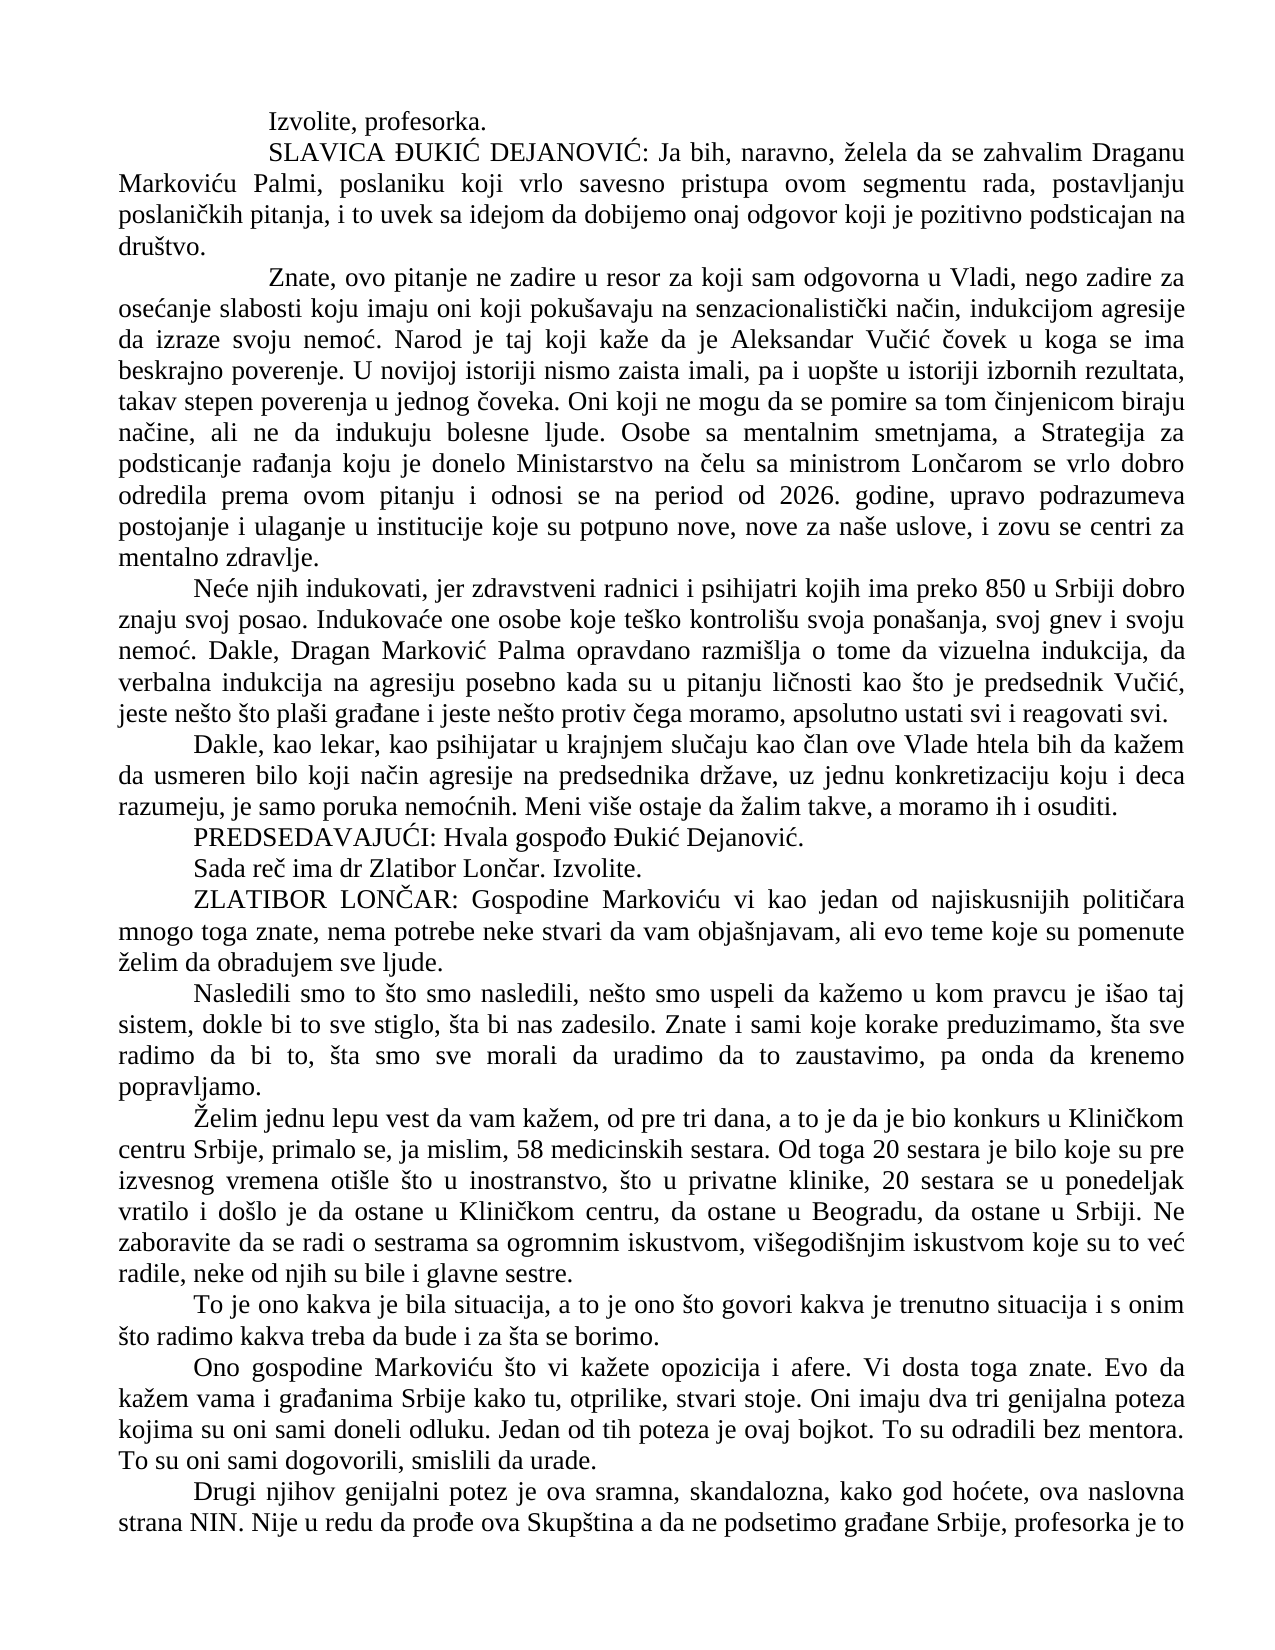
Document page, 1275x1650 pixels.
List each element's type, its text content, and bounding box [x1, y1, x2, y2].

text Nasledili smo to što smo nasledili, nešto smo uspeli da kažemo u kom pravcu je išao taj sistem, dokle bi to sve stiglo, šta bi nas zadesilo. Znate i sami koje korake preduzimamo, šta sve radimo da bi to, šta smo sve morali da uradimo da to zaustavimo, pa onda da krenemo popravljamo. [118, 977, 1186, 1102]
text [118, 1475, 1186, 1538]
text Znate, ovo pitanje ne zadire u resor za koji sam odgovorna u Vladi, nego zadire za osećanje slabosti koju imaju oni koji pokušavaju na senzacionalistički način, indukcijom agresije da izraze svoju nemoć. Narod je taj koji kaže da je Aleksandar Vučić čovek u koga se ima beskrajno poverenje. U novijoj istoriji nismo zaista imali, pa i uopšte u istoriji izbornih rezultata, takav stepen poverenja u jednog čoveka. Oni koji ne mogu da se pomire sa tom činjenicom biraju načine, ali ne da indukuju bolesne ljude. Osobe sa mentalnim smetnjama, a Strategija za podsticanje rađanja koju je donelo Ministarstvo na čelu sa ministrom Lončarom se vrlo dobro odredila prema ovom pitanju i odnosi se na period od 2026. godine, upravo podrazumeva postojanje i ulaganje u institucije koje su potpuno nove, nove za naše uslove, i zovu se centri za mentalno zdravlje. [118, 261, 1186, 572]
text ZLATIBOR LONČAR: Gospodine Markoviću vi kao jedan od najiskusnijih političara mnogo toga znate, nema potrebe neke stvari da vam objašnjavam, ali evo teme koje su pomenute želim da obradujem sve ljude. [118, 884, 1186, 977]
text Dakle, kao lekar, kao psihijatar u krajnjem slučaju kao član ove Vlade htela bih da kažem da usmeren bilo koji način agresije na predsednika države, uz jednu konkretizaciju koju i deca razumeju, je samo poruka nemoćnih. Meni više ostaje da žalim takve, a moramo ih i osuditi. [118, 728, 1186, 821]
text PREDSEDAVAJUĆI: Hvala gospođo Đukić Dejanović. [118, 821, 1186, 852]
text Izvolite, profesorka. [118, 105, 1186, 136]
text Ono gospodine Markoviću što vi kažete opozicija i afere. Vi dosta toga znate. Evo da kažem vama i građanima Srbije kako tu, otprilike, stvari stoje. Oni imaju dva tri genijalna poteza kojima su oni sami doneli odluku. Jedan od tih poteza je ovaj bojkot. To su odradili bez mentora. To su oni sami dogovorili, smislili da urade. [118, 1351, 1186, 1475]
text SLAVICA ĐUKIĆ DEJANOVIĆ: Ja bih, naravno, želela da se zahvalim Draganu Markoviću Palmi, poslaniku koji vrlo savesno pristupa ovom segmentu rada, postavljanju poslaničkih pitanja, i to uvek sa idejom da dobijemo onaj odgovor koji je pozitivno podsticajan na društvo. [118, 136, 1186, 261]
text To je ono kakva je bila situacija, a to je ono što govori kakva je trenutno situacija i s onim što radimo kakva treba da bude i za šta se borimo. [118, 1288, 1186, 1351]
text Sada reč ima dr Zlatibor Lončar. Izvolite. [118, 852, 1186, 884]
text Neće njih indukovati, jer zdravstveni radnici i psihijatri kojih ima preko 850 u Srbiji dobro znaju svoj posao. Indukovaće one osobe koje teško kontrolišu svoja ponašanja, svoj gnev i svoju nemoć. Dakle, Dragan Marković Palma opravdano razmišlja o tome da vizuelna indukcija, da verbalna indukcija na agresiju posebno kada su u pitanju ličnosti kao što je predsednik Vučić, jeste nešto što plaši građane i jeste nešto protiv čega moramo, apsolutno ustati svi i reagovati svi. [118, 572, 1186, 728]
text Želim jednu lepu vest da vam kažem, od pre tri dana, a to je da je bio konkurs u Kliničkom centru Srbije, primalo se, ja mislim, 58 medicinskih sestara. Od toga 20 sestara je bilo koje su pre izvesnog vremena otišle što u inostranstvo, što u privatne klinike, 20 sestara se u ponedeljak vratilo i došlo je da ostane u Kliničkom centru, da ostane u Beogradu, da ostane u Srbiji. Ne zaboravite da se radi o sestrama sa ogromnim iskustvom, višegodišnjim iskustvom koje su to već radile, neke od njih su bile i glavne sestre. [118, 1102, 1186, 1288]
